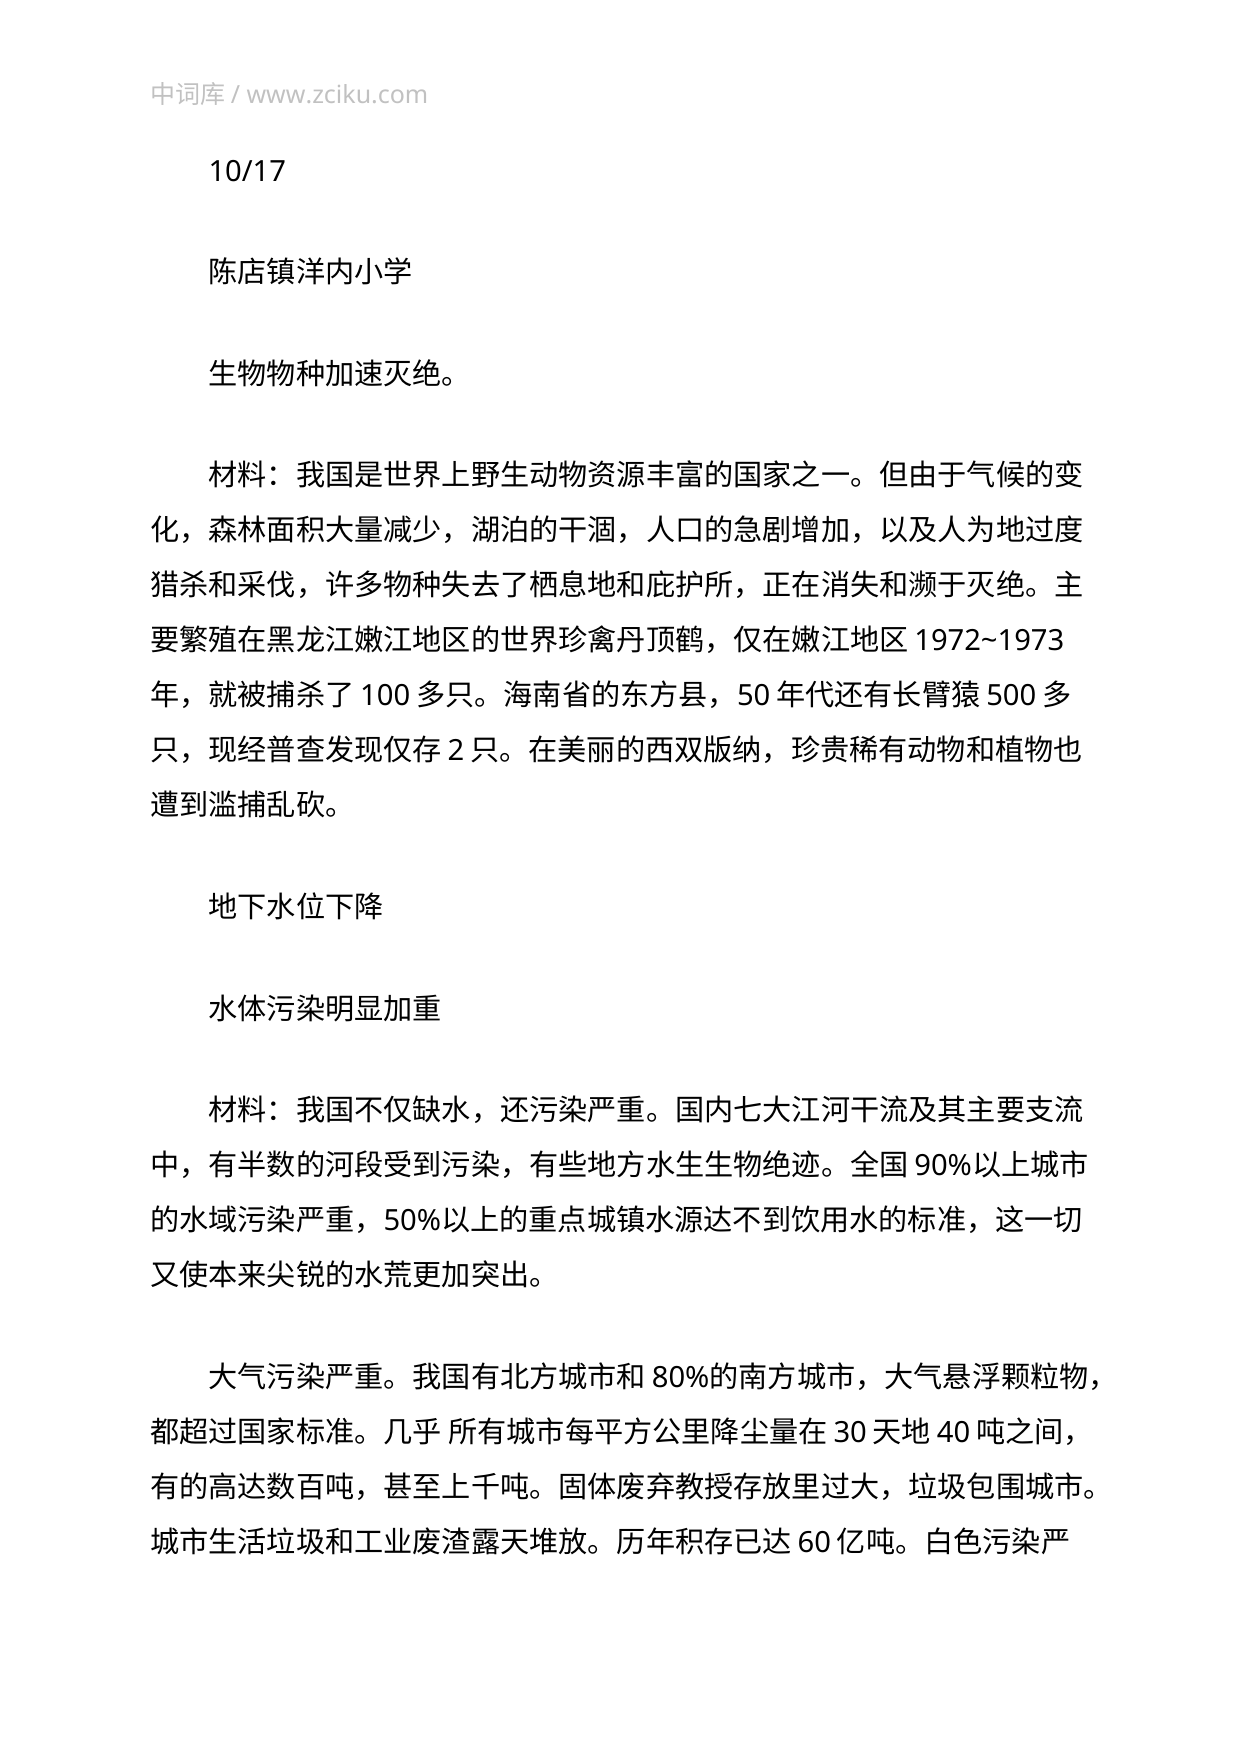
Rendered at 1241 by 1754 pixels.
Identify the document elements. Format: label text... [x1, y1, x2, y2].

text 材料：我国不仅缺水，还污染严重。国内七大江河干流及其主要支流中，有半数的河段受到污染，有些地方水生生物绝迹。全国90%以上城市的水域污染严重，50%以上的重点城镇水源达不到饮用水的标准，这一切又使本来尖锐的水荒更加突出。 [150, 1087, 1090, 1294]
text 陈店镇洋内小学 [150, 248, 1090, 291]
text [150, 1354, 1090, 1561]
text 10/17 [150, 150, 1090, 190]
text 地下水位下降 [150, 883, 1090, 926]
text 材料：我国是世界上野生动物资源丰富的国家之一。但由于气候的变化，森林面积大量减少，湖泊的干涸，人口的急剧增加，以及人为地过度猎杀和采伐，许多物种失去了栖息地和庇护所，正在消失和濒于灭绝。主要繁殖在黑龙江嫩江地区的世界珍禽丹顶鹤，仅在嫩江地区1972~1973年，就被捕杀了100多只。海南省的东方县，50年代还有长臂猿500多只，现经普查发现仅存2只。在美丽的西双版纳，珍贵稀有动物和植物也遭到滥捕乱砍。 [150, 452, 1090, 824]
text 生物物种加速灭绝。 [150, 350, 1090, 392]
text 水体污染明显加重 [150, 985, 1090, 1027]
